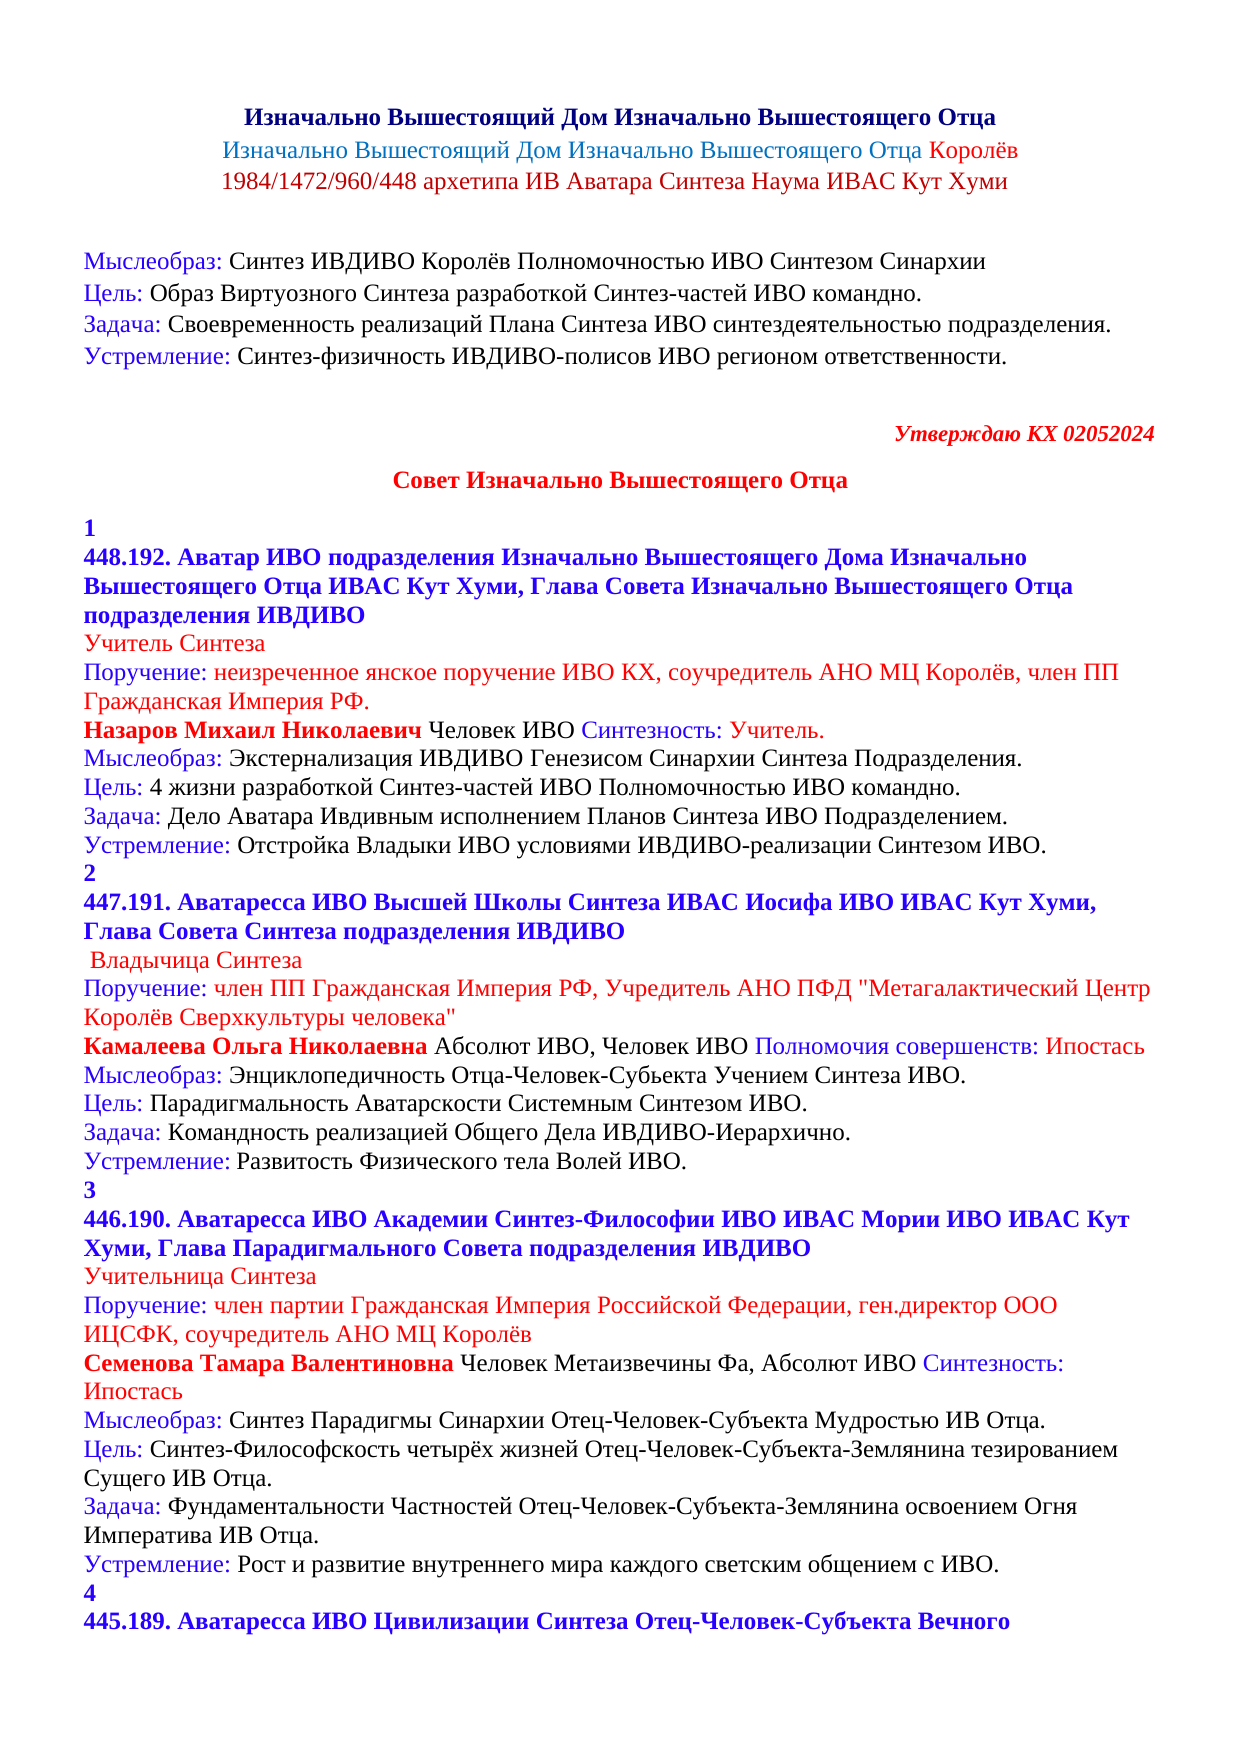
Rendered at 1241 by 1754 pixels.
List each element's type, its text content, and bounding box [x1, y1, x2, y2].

text 1984/1472/960/448 архетипа ИВ Аватара Синтеза Наума ИВАС Кут Хуми [83, 166, 1157, 195]
text Совет Изначально Вышестоящего Отца [83, 465, 1157, 494]
text Мыслеобраз: Экстернализация ИВДИВО Генезисом Синархии Синтеза Подразделения. Цель: 4 жизни разработкой Синтез-частей ИВО Полномочностью ИВО командно. Задача: Дело Аватара Ивдивным исполнением Планов Синтеза ИВО Подразделением. [83, 743, 1157, 830]
subtitle Изначально Вышестоящий Дом Изначально Вышестоящего Отца [83, 102, 1157, 131]
text Утверждаю КХ 02052024 [83, 420, 1157, 446]
text 448.192. Аватар ИВО подразделения Изначально Вышестоящего Дома Изначально Вышестоящего Отца ИВАС Кут Хуми, Глава Совета Изначально Вышестоящего Отца подразделения ИВДИВО [83, 542, 1157, 628]
text 3 [83, 1175, 1157, 1204]
text Учитель Синтеза Поручение: неизреченное янское поручение ИВО КХ, соучредитель АНО МЦ Королёв, член ПП Гражданская Империя РФ. Назаров Михаил Николаевич Человек ИВО Синтезность: Учитель. [83, 628, 1157, 743]
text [83, 1578, 1157, 1635]
text Цель: Парадигмальность Аватарскости Системным Синтезом ИВО. Задача: Командность реализацией Общего Дела ИВДИВО-Иерархично. Устремление: Развитость Физического тела Волей ИВО. [83, 1088, 1157, 1175]
text Устремление: Отстройка Владыки ИВО условиями ИВДИВО-реализации Синтезом ИВО. [83, 830, 1157, 858]
text Владычица Синтеза [83, 945, 1157, 973]
text Учительница Синтеза Поручение: член партии Гражданская Империя Российской Федерации, ген.директор ООО ИЦСФК, соучредитель АНО МЦ Королёв Семенова Тамара Валентиновна Человек Метаизвечины Фа, Абсолют ИВО Синтезность: Ипостась Мыслеобраз: Синтез Парадигмы Синархии Отец-Человек-Субъекта Мудростью ИВ Отца. Цель: Синтез-Философскость четырёх жизней Отец-Человек-Субъекта-Землянина тезированием Сущего ИВ Отца. Задача: Фундаментальности Частностей Отец-Человек-Субъекта-Землянина освоением Огня Императива ИВ Отца. Устремление: Рост и развитие внутреннего мира каждого светским общением с ИВО. [83, 1261, 1157, 1578]
text Мыслеобраз: Синтез ИВДИВО Королёв Полномочностью ИВО Синтезом Синархии Цель: Образ Виртуозного Синтеза разработкой Синтез-частей ИВО командно. Задача: Своевременность реализаций Плана Синтеза ИВО синтездеятельностью подразделения. Устремление: Синтез-физичность ИВДИВО-полисов ИВО регионом ответственности. [83, 246, 1157, 400]
text Поручение: член ПП Гражданская Империя РФ, Учредитель АНО ПФД "Метагалактический Центр Королёв Сверхкультуры человека" Камалеева Ольга Николаевна Абсолют ИВО, Человек ИВО Полномочия совершенств: Ипостась Мыслеобраз: Энциклопедичность Отца-Человек-Субьекта Учением Синтеза ИВО. [83, 973, 1157, 1088]
text 447.191. Аватаресса ИВО Высшей Школы Синтеза ИВАС Иосифа ИВО ИВАС Кут Хуми, Глава Совета Синтеза подразделения ИВДИВО [83, 887, 1157, 945]
text 1 [83, 513, 1157, 542]
text 2 [83, 858, 1157, 887]
text 446.190. Аватаресса ИВО Академии Синтез-Философии ИВО ИВАС Мории ИВО ИВАС Кут Хуми, Глава Парадигмального Совета подразделения ИВДИВО [83, 1204, 1157, 1261]
text Изначально Вышестоящий Дом Изначально Вышестоящего Отца Королёв [83, 135, 1157, 163]
